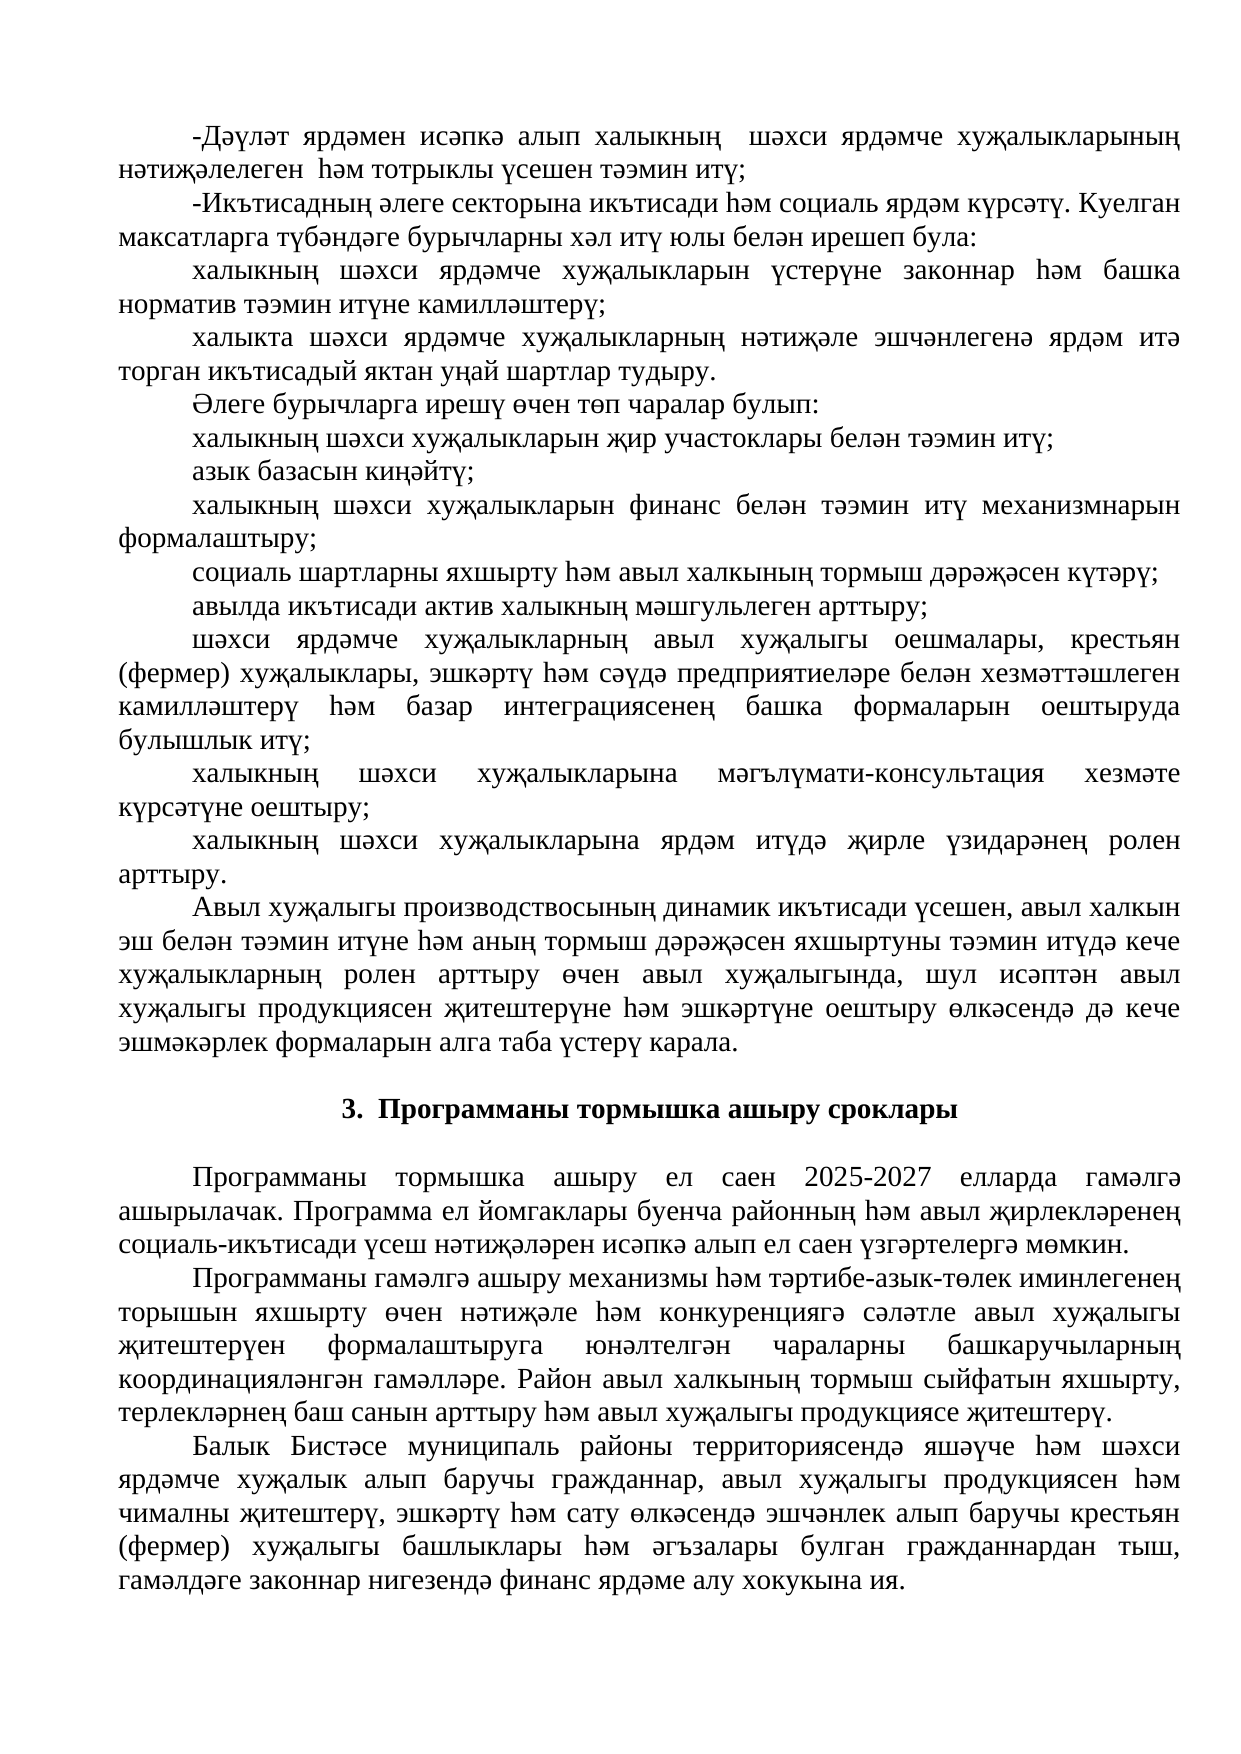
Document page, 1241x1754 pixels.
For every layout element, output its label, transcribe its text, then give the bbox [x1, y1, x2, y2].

text халыкның шәхси ярдәмче хуҗалыкларын үстерүне законнар һәм башка норматив тәэмин итүне камилләштерү; [118, 252, 1181, 319]
text -Икътисадның әлеге секторына икътисади һәм социаль ярдәм күрсәтү. Куелган максатларга түбәндәге бурычларны хәл итү юлы белән ирешеп була: [118, 185, 1181, 252]
text Әлеге бурычларга ирешү өчен төп чаралар булып: [118, 386, 1181, 420]
text халыкның шәхси хуҗалыкларын җир участоклары белән тәэмин итү; [118, 420, 1181, 453]
text Балык Бистәсе муниципаль районы территориясендә яшәүче һәм шәхси ярдәмче хуҗалык алып баручы гражданнар, авыл хуҗалыгы продукциясен һәм чималны җитештерү, эшкәртү һәм сату өлкәсендә эшчәнлек алып баручы крестьян (фермер) хуҗалыгы башлыклары һәм әгъзалары булган гражданнардан тыш, гамәлдәге законнар нигезендә финанс ярдәме алу хокукына ия. [118, 1428, 1181, 1596]
text 3. Программаны тормышка ашыру сроклары [118, 1091, 1181, 1125]
text шәхси ярдәмче хуҗалыкларның авыл хуҗалыгы оешмалары, крестьян (фермер) хуҗалыклары, эшкәртү һәм сәүдә предприятиеләре белән хезмәттәшлеген камилләштерү һәм базар интеграциясенең башка формаларын оештыруда булышлык итү; [118, 621, 1181, 755]
text халыкта шәхси ярдәмче хуҗалыкларның нәтиҗәле эшчәнлегенә ярдәм итә торган икътисадый яктан уңай шартлар тудыру. [118, 319, 1181, 386]
text Авыл хуҗалыгы производствосының динамик икътисади үсешен, авыл халкын эш белән тәэмин итүне һәм аның тормыш дәрәҗәсен яхшыртуны тәэмин итүдә кече хуҗалыкларның ролен арттыру өчен авыл хуҗалыгында, шул исәптән авыл хуҗалыгы продукциясен җитештерүне һәм эшкәртүне оештыру өлкәсендә дә кече эшмәкәрлек формаларын алга таба үстерү карала. [118, 889, 1181, 1057]
text халыкның шәхси хуҗалыкларына мәгълүмати-консультация хезмәте күрсәтүне оештыру; [118, 755, 1181, 822]
text халыкның шәхси хуҗалыкларын финанс белән тәэмин итү механизмнарын формалаштыру; [118, 487, 1181, 554]
text -Дәүләт ярдәмен исәпкә алып халыкның шәхси ярдәмче хуҗалыкларының нәтиҗәлелеген һәм тотрыклы үсешен тәэмин итү; [118, 118, 1181, 185]
text халыкның шәхси хуҗалыкларына ярдәм итүдә җирле үзидарәнең ролен арттыру. [118, 822, 1181, 889]
text азык базасын киңәйтү; [118, 453, 1181, 487]
text социаль шартларны яхшырту һәм авыл халкының тормыш дәрәҗәсен күтәрү; [118, 554, 1181, 588]
text Программаны тормышка ашыру ел саен 2025-2027 елларда гамәлгә ашырылачак. Программа ел йомгаклары буенча районның һәм авыл җирлекләренең социаль-икътисади үсеш нәтиҗәләрен исәпкә алып ел саен үзгәртелергә мөмкин. [118, 1159, 1181, 1260]
text Программаны гамәлгә ашыру механизмы һәм тәртибе-азык-төлек иминлегенең торышын яхшырту өчен нәтиҗәле һәм конкуренциягә сәләтле авыл хуҗалыгы җитештерүен формалаштыруга юнәлтелгән чараларны башкаручыларның координацияләнгән гамәлләре. Район авыл халкының тормыш сыйфатын яхшырту, терлекләрнең баш санын арттыру һәм авыл хуҗалыгы продукциясе җитештерү. [118, 1260, 1181, 1428]
text авылда икътисади актив халыкның мәшгульлеген арттыру; [118, 588, 1181, 621]
